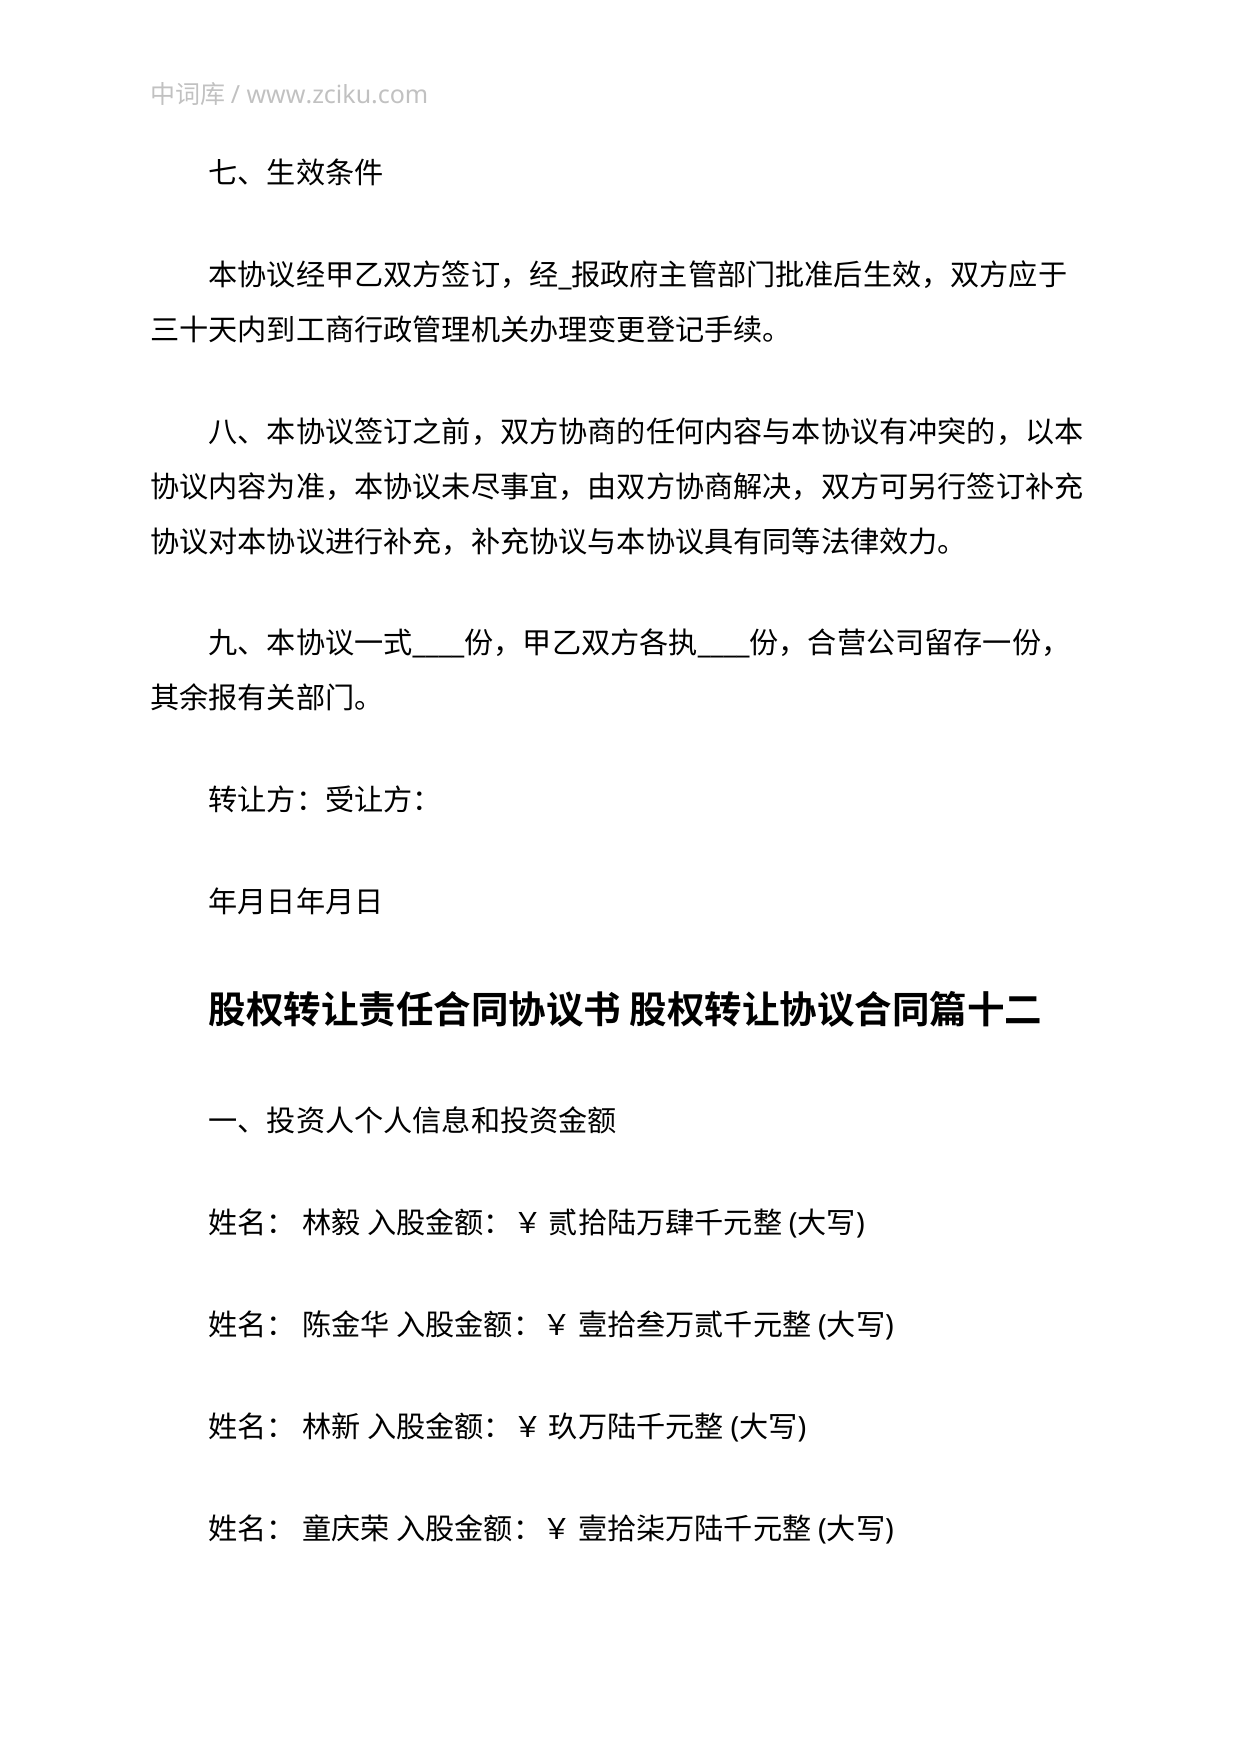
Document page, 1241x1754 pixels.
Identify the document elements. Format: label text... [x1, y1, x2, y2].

text 姓名： 林新 入股金额：￥ 玖万陆千元整 (大写) [150, 1403, 1090, 1446]
text 八、本协议签订之前，双方协商的任何内容与本协议有冲突的，以本协议内容为准，本协议未尽事宜，由双方协商解决，双方可另行签订补充协议对本协议进行补充，补充协议与本协议具有同等法律效力。 [150, 408, 1090, 561]
text 年月日年月日 [150, 879, 1090, 921]
text 九、本协议一式____份，甲乙双方各执____份，合营公司留存一份，其余报有关部门。 [150, 620, 1090, 717]
text 姓名： 陈金华 入股金额：￥ 壹拾叁万贰千元整 (大写) [150, 1302, 1090, 1344]
text 姓名： 林毅 入股金额：￥ 贰拾陆万肆千元整 (大写) [150, 1199, 1090, 1242]
text 姓名： 童庆荣 入股金额：￥ 壹拾柒万陆千元整 (大写) [150, 1506, 1090, 1548]
text 股权转让责任合同协议书 股权转让协议合同篇十二 [150, 980, 1090, 1035]
text 一、投资人个人信息和投资金额 [150, 1098, 1090, 1140]
text 本协议经甲乙双方签订，经_报政府主管部门批准后生效，双方应于三十天内到工商行政管理机关办理变更登记手续。 [150, 252, 1090, 349]
text 七、生效条件 [150, 150, 1090, 192]
text 转让方：受让方： [150, 777, 1090, 819]
